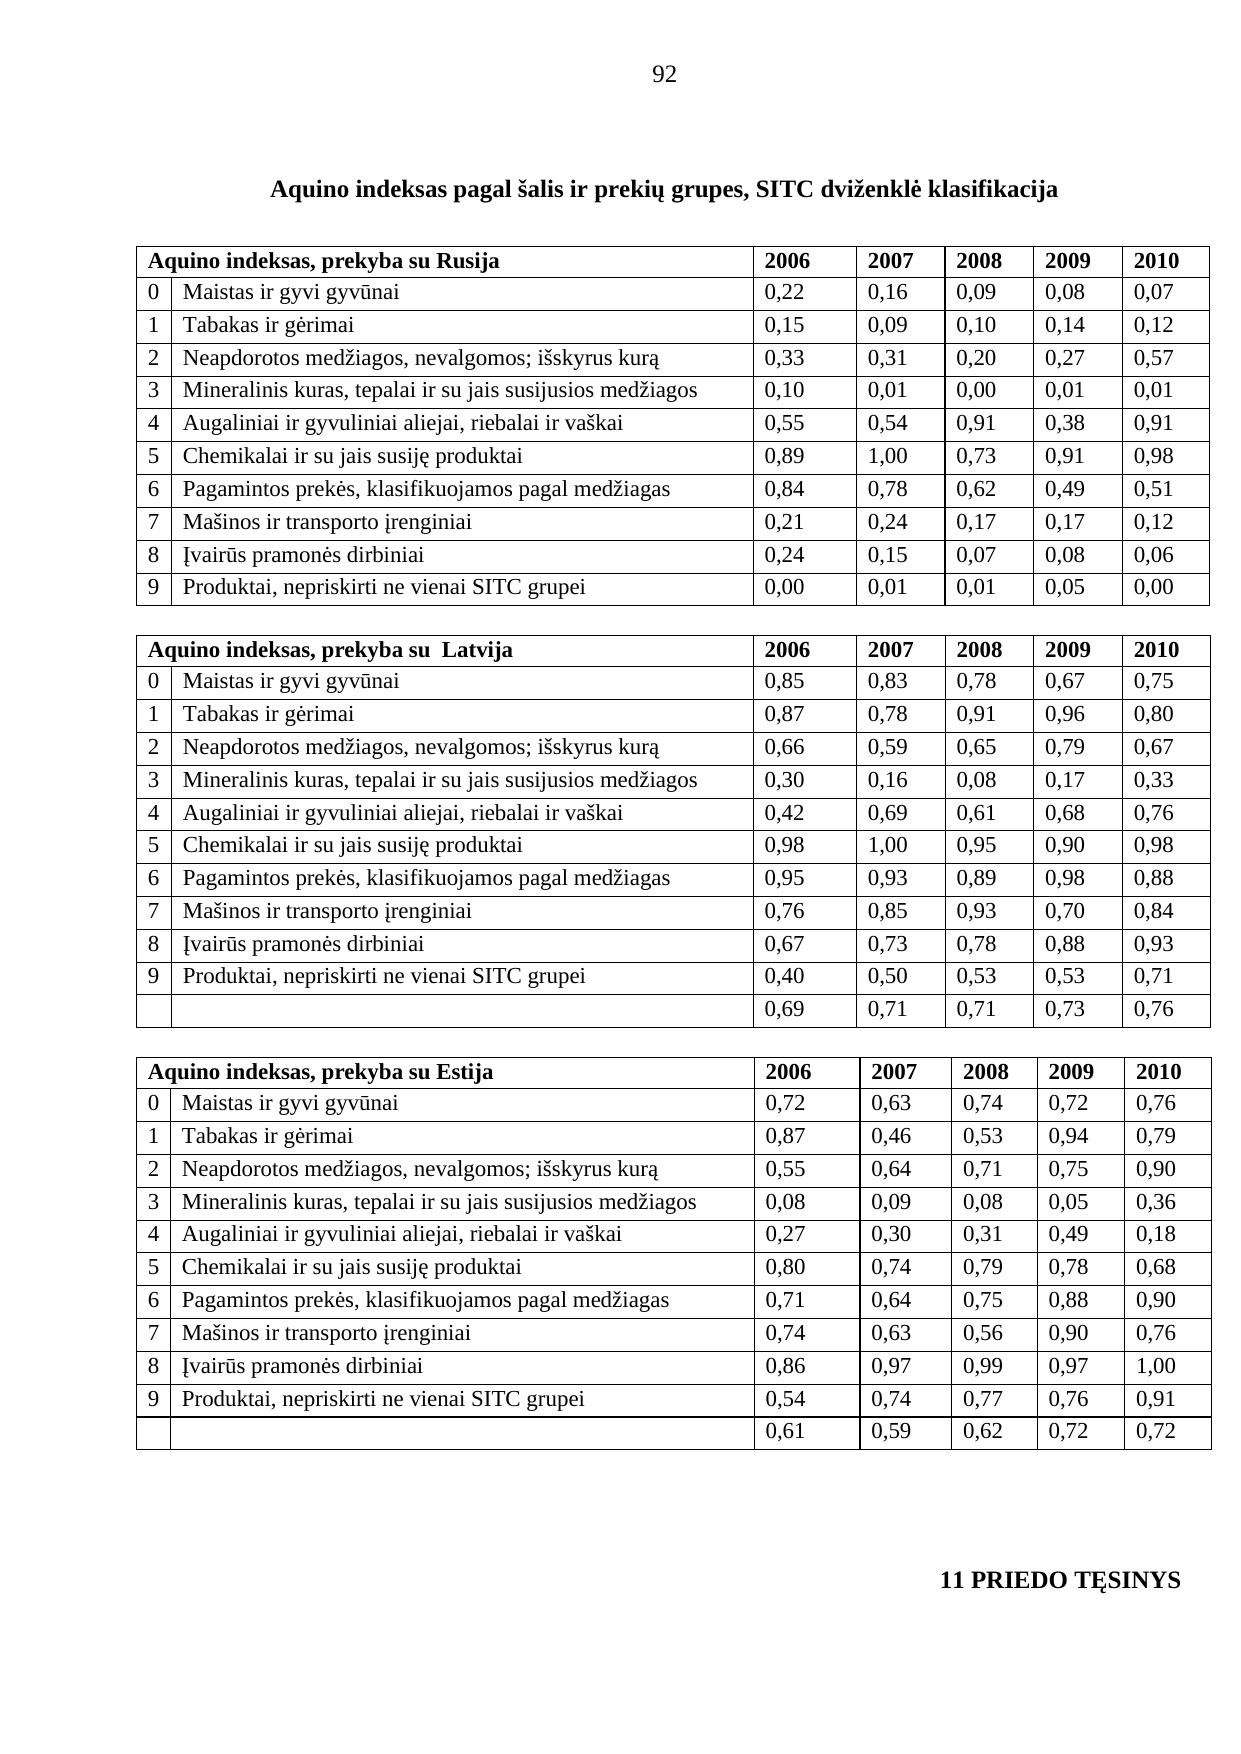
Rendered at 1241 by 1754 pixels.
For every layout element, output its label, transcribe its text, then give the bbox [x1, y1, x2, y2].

table_cell 0,84 [1123, 897, 1210, 929]
table_cell 0,78 [1038, 1253, 1124, 1285]
table_cell 0,08 [1034, 278, 1122, 310]
table_cell Įvairūs pramonės dirbiniai [172, 930, 753, 962]
table_cell 0,91 [1125, 1385, 1211, 1416]
table_cell 0,46 [861, 1122, 951, 1154]
table_cell 0,21 [754, 508, 856, 539]
table_header 2008 [946, 247, 1033, 277]
table_cell 0,05 [1034, 574, 1122, 605]
table_cell 0,30 [754, 766, 856, 797]
table_cell 0,98 [1123, 442, 1209, 474]
table_cell [172, 995, 753, 1027]
table_cell 0,79 [1034, 733, 1122, 765]
table_cell 0,53 [1034, 963, 1122, 994]
table_cell 0,59 [857, 733, 945, 765]
table_cell 0,57 [1123, 344, 1209, 376]
table_cell 0,01 [1034, 377, 1122, 408]
table_cell 0,80 [755, 1253, 859, 1285]
table_cell 2 [137, 344, 171, 376]
table_cell 0,90 [1125, 1286, 1211, 1318]
table_header 2007 [857, 247, 944, 277]
table_cell 0,33 [754, 344, 856, 376]
table_cell Chemikalai ir su jais susiję produktai [172, 831, 753, 863]
table_cell 0,87 [755, 1122, 859, 1154]
table_cell 0,76 [1038, 1385, 1124, 1416]
table_cell Maistas ir gyvi gyvūnai [172, 667, 753, 699]
table_cell 0,66 [754, 733, 856, 765]
table_cell 0,01 [1123, 377, 1209, 408]
table_cell Produktai, nepriskirti ne vienai SITC grupei [172, 574, 753, 605]
table_cell 0,84 [754, 475, 856, 507]
table_cell Tabakas ir gėrimai [172, 700, 753, 732]
table_cell 1,00 [1125, 1352, 1211, 1383]
table_cell 0,09 [861, 1188, 951, 1219]
table_cell Produktai, nepriskirti ne vienai SITC grupei [172, 963, 753, 994]
table_cell 0,50 [857, 963, 945, 994]
table_cell 0,63 [861, 1319, 951, 1351]
table_cell 0,74 [861, 1253, 951, 1285]
table_cell 0,54 [755, 1385, 859, 1416]
table_cell 8 [137, 930, 171, 962]
table_header 2010 [1123, 636, 1210, 666]
table_cell 0,14 [1034, 311, 1122, 343]
table_cell Mašinos ir transporto įrenginiai [171, 1319, 754, 1351]
table_cell 6 [137, 1286, 170, 1318]
table_cell 0,00 [1123, 574, 1209, 605]
table_cell 0,78 [857, 700, 945, 732]
table_cell 6 [137, 475, 171, 507]
table_cell 0,98 [1123, 831, 1210, 863]
table_cell 0,64 [861, 1286, 951, 1318]
table_cell 0,54 [857, 409, 944, 441]
table_cell 0,01 [857, 377, 944, 408]
table_cell 0,71 [1123, 963, 1210, 994]
table_cell 0,90 [1034, 831, 1122, 863]
table_cell 0,67 [754, 930, 856, 962]
table_header 2010 [1123, 247, 1209, 277]
table_cell 0,71 [952, 1155, 1037, 1187]
table_header Aquino indeksas, prekyba su Rusija [137, 247, 753, 277]
table_cell 0,79 [1125, 1122, 1211, 1154]
table_cell 0,17 [1034, 766, 1122, 797]
table_cell 0,74 [755, 1319, 859, 1351]
table_cell Mašinos ir transporto įrenginiai [172, 508, 753, 539]
table_cell 0,01 [857, 574, 944, 605]
table_cell Maistas ir gyvi gyvūnai [172, 278, 753, 310]
table_cell 0,55 [755, 1155, 859, 1187]
table_cell 8 [137, 541, 171, 572]
table_cell 0,75 [1038, 1155, 1124, 1187]
table_cell 0,63 [861, 1089, 951, 1121]
table_cell 0,89 [946, 864, 1033, 896]
table_cell [137, 995, 171, 1027]
table_cell 0,86 [755, 1352, 859, 1383]
table_cell 1 [137, 311, 171, 343]
table_cell 0,15 [754, 311, 856, 343]
table_cell 0,10 [754, 377, 856, 408]
table_cell 0,07 [1123, 278, 1209, 310]
table_header 2006 [754, 636, 856, 666]
table_cell 0,42 [754, 799, 856, 830]
table_cell Augaliniai ir gyvuliniai aliejai, riebalai ir vaškai [171, 1221, 754, 1252]
table_header 2009 [1034, 636, 1122, 666]
table_cell 0,91 [1123, 409, 1209, 441]
table_cell 0,78 [946, 667, 1033, 699]
table_cell [137, 1418, 170, 1449]
table_cell 0,16 [857, 766, 945, 797]
table_cell 0,67 [1034, 667, 1122, 699]
table_cell 0,95 [754, 864, 856, 896]
table_cell 0,53 [946, 963, 1033, 994]
table_cell 0,83 [857, 667, 945, 699]
table_cell 0,93 [857, 864, 945, 896]
table_cell 0,24 [754, 541, 856, 572]
table_cell 0,24 [857, 508, 944, 539]
table_cell 0,40 [754, 963, 856, 994]
table_cell Chemikalai ir su jais susiję produktai [171, 1253, 754, 1285]
table_cell 0,08 [1034, 541, 1122, 572]
table_cell 0,85 [754, 667, 856, 699]
table_cell Augaliniai ir gyvuliniai aliejai, riebalai ir vaškai [172, 799, 753, 830]
table_cell 0,16 [857, 278, 944, 310]
table_cell 0,78 [946, 930, 1033, 962]
table_cell 9 [137, 1385, 170, 1416]
table_cell 0,99 [952, 1352, 1037, 1383]
table_cell 0,91 [946, 700, 1033, 732]
table_cell Tabakas ir gėrimai [171, 1122, 754, 1154]
table_cell 0,72 [1038, 1418, 1124, 1449]
table_cell 4 [137, 409, 171, 441]
table_cell 0,94 [1038, 1122, 1124, 1154]
table_cell 1 [137, 700, 171, 732]
table_header 2007 [857, 636, 945, 666]
table_cell 0,27 [1034, 344, 1122, 376]
table_cell 0,85 [857, 897, 945, 929]
table_cell 0,22 [754, 278, 856, 310]
table_header 2006 [754, 247, 856, 277]
table_cell Pagamintos prekės, klasifikuojamos pagal medžiagas [171, 1286, 754, 1318]
table_cell 0,49 [1038, 1221, 1124, 1252]
table_cell 9 [137, 574, 171, 605]
table_cell 0,87 [754, 700, 856, 732]
table_cell 0,10 [946, 311, 1033, 343]
table_cell 0,93 [1123, 930, 1210, 962]
table_cell 8 [137, 1352, 170, 1383]
table_cell 0,76 [1123, 995, 1210, 1027]
table_cell 5 [137, 831, 171, 863]
table_cell 3 [137, 766, 171, 797]
table_cell 2 [137, 1155, 170, 1187]
table_cell 0,90 [1125, 1155, 1211, 1187]
table_cell Įvairūs pramonės dirbiniai [172, 541, 753, 572]
table_cell 0,70 [1034, 897, 1122, 929]
table_cell 0,09 [946, 278, 1033, 310]
table_cell 0,73 [946, 442, 1033, 474]
text 11 PRIEDO TĘSINYS [148, 1565, 1181, 1594]
table_cell 0,12 [1123, 311, 1209, 343]
table_cell 0,74 [952, 1089, 1037, 1121]
table_cell 2 [137, 733, 171, 765]
table_cell 0,72 [1125, 1418, 1211, 1449]
table_cell 0,88 [1123, 864, 1210, 896]
table_cell 0,53 [952, 1122, 1037, 1154]
table_cell 0,79 [952, 1253, 1037, 1285]
table_cell 0,15 [857, 541, 944, 572]
table_cell 0,89 [754, 442, 856, 474]
table_cell 0,31 [857, 344, 944, 376]
table_cell Tabakas ir gėrimai [172, 311, 753, 343]
table_header 2006 [755, 1058, 859, 1088]
table_cell 4 [137, 1221, 170, 1252]
table_cell 0,96 [1034, 700, 1122, 732]
table_cell 0,33 [1123, 766, 1210, 797]
table_cell [171, 1418, 754, 1449]
table_cell 0,12 [1123, 508, 1209, 539]
table_cell 0,17 [946, 508, 1033, 539]
table_header 2009 [1038, 1058, 1124, 1088]
table_cell 1,00 [857, 442, 944, 474]
table_cell 0,17 [1034, 508, 1122, 539]
table_cell 0,69 [857, 799, 945, 830]
table_cell 0 [137, 667, 171, 699]
table_cell 0,01 [946, 574, 1033, 605]
table_cell 7 [137, 897, 171, 929]
table_cell 6 [137, 864, 171, 896]
table_cell 0,06 [1123, 541, 1209, 572]
table_cell 0,27 [755, 1221, 859, 1252]
table_cell 0,62 [946, 475, 1033, 507]
table_cell Įvairūs pramonės dirbiniai [171, 1352, 754, 1383]
table_cell 0,65 [946, 733, 1033, 765]
table_cell 0,59 [861, 1418, 951, 1449]
table_cell 0,71 [946, 995, 1033, 1027]
table_cell 0,30 [861, 1221, 951, 1252]
table_cell Augaliniai ir gyvuliniai aliejai, riebalai ir vaškai [172, 409, 753, 441]
table_cell 0,75 [1123, 667, 1210, 699]
table_cell 0,88 [1038, 1286, 1124, 1318]
table_cell 0 [137, 278, 171, 310]
table_cell 0,73 [1034, 995, 1122, 1027]
table_cell Mineralinis kuras, tepalai ir su jais susijusios medžiagos [171, 1188, 754, 1219]
table_cell 7 [137, 1319, 170, 1351]
table_cell 4 [137, 799, 171, 830]
table_cell 0,88 [1034, 930, 1122, 962]
table_cell 0,08 [946, 766, 1033, 797]
table_cell 0,00 [946, 377, 1033, 408]
table_cell 0,64 [861, 1155, 951, 1187]
table_cell 0,05 [1038, 1188, 1124, 1219]
table_cell 0,91 [1034, 442, 1122, 474]
table_cell 0,51 [1123, 475, 1209, 507]
table_cell 0,36 [1125, 1188, 1211, 1219]
table_cell 0,62 [952, 1418, 1037, 1449]
table_cell 0,75 [952, 1286, 1037, 1318]
table_header 2007 [861, 1058, 951, 1088]
table_cell 0,78 [857, 475, 944, 507]
table_cell 0,71 [755, 1286, 859, 1318]
table_cell 0,76 [1125, 1319, 1211, 1351]
table_cell 3 [137, 1188, 170, 1219]
table_cell 0,38 [1034, 409, 1122, 441]
table_cell Maistas ir gyvi gyvūnai [171, 1089, 754, 1121]
table_cell 9 [137, 963, 171, 994]
table_cell Neapdorotos medžiagos, nevalgomos; išskyrus kurą [172, 344, 753, 376]
table_cell Pagamintos prekės, klasifikuojamos pagal medžiagas [172, 864, 753, 896]
table_cell Neapdorotos medžiagos, nevalgomos; išskyrus kurą [171, 1155, 754, 1187]
table_cell 1 [137, 1122, 170, 1154]
table_cell Chemikalai ir su jais susiję produktai [172, 442, 753, 474]
table_cell 0,55 [754, 409, 856, 441]
table_cell 0,76 [754, 897, 856, 929]
table_cell 0,76 [1125, 1089, 1211, 1121]
table_header 2009 [1034, 247, 1122, 277]
table_cell 0,91 [946, 409, 1033, 441]
table_cell 0,00 [754, 574, 856, 605]
table_cell 3 [137, 377, 171, 408]
table_cell 0,31 [952, 1221, 1037, 1252]
table_cell Neapdorotos medžiagos, nevalgomos; išskyrus kurą [172, 733, 753, 765]
table_cell 0,08 [755, 1188, 859, 1219]
table_cell 0,67 [1123, 733, 1210, 765]
table_cell 0,09 [857, 311, 944, 343]
table_cell 0,98 [1034, 864, 1122, 896]
table_cell 0,07 [946, 541, 1033, 572]
table_cell 0,98 [754, 831, 856, 863]
table_header Aquino indeksas, prekyba su Latvija [137, 636, 753, 666]
table_cell 0,74 [861, 1385, 951, 1416]
table_cell 7 [137, 508, 171, 539]
table_cell Pagamintos prekės, klasifikuojamos pagal medžiagas [172, 475, 753, 507]
table_cell 1,00 [857, 831, 945, 863]
table_cell Mašinos ir transporto įrenginiai [172, 897, 753, 929]
table_cell 0,08 [952, 1188, 1037, 1219]
table_cell 0,56 [952, 1319, 1037, 1351]
table_cell 0,68 [1125, 1253, 1211, 1285]
table_cell 5 [137, 442, 171, 474]
table_cell 0,73 [857, 930, 945, 962]
table_cell Mineralinis kuras, tepalai ir su jais susijusios medžiagos [172, 766, 753, 797]
table_header 2008 [946, 636, 1033, 666]
table_cell 0,80 [1123, 700, 1210, 732]
table_header 2008 [952, 1058, 1037, 1088]
table_cell 0,77 [952, 1385, 1037, 1416]
table_cell 0 [137, 1089, 170, 1121]
table_header Aquino indeksas, prekyba su Estija [137, 1058, 754, 1088]
text Aquino indeksas pagal šalis ir prekių grupes, SITC dviženklė klasifikacija [148, 174, 1181, 203]
table_cell 0,20 [946, 344, 1033, 376]
table_cell 5 [137, 1253, 170, 1285]
table_cell 0,93 [946, 897, 1033, 929]
table_cell 0,68 [1034, 799, 1122, 830]
table_cell 0,72 [755, 1089, 859, 1121]
table_cell 0,61 [946, 799, 1033, 830]
table_cell 0,97 [861, 1352, 951, 1383]
table_cell 0,49 [1034, 475, 1122, 507]
table_cell 0,69 [754, 995, 856, 1027]
table_cell 0,95 [946, 831, 1033, 863]
table_cell Mineralinis kuras, tepalai ir su jais susijusios medžiagos [172, 377, 753, 408]
table_cell Produktai, nepriskirti ne vienai SITC grupei [171, 1385, 754, 1416]
table_cell 0,71 [857, 995, 945, 1027]
table_cell 0,72 [1038, 1089, 1124, 1121]
table_header 2010 [1125, 1058, 1211, 1088]
table_cell 0,61 [755, 1418, 859, 1449]
table_cell 0,97 [1038, 1352, 1124, 1383]
table_cell 0,90 [1038, 1319, 1124, 1351]
table_cell 0,18 [1125, 1221, 1211, 1252]
table_cell 0,76 [1123, 799, 1210, 830]
